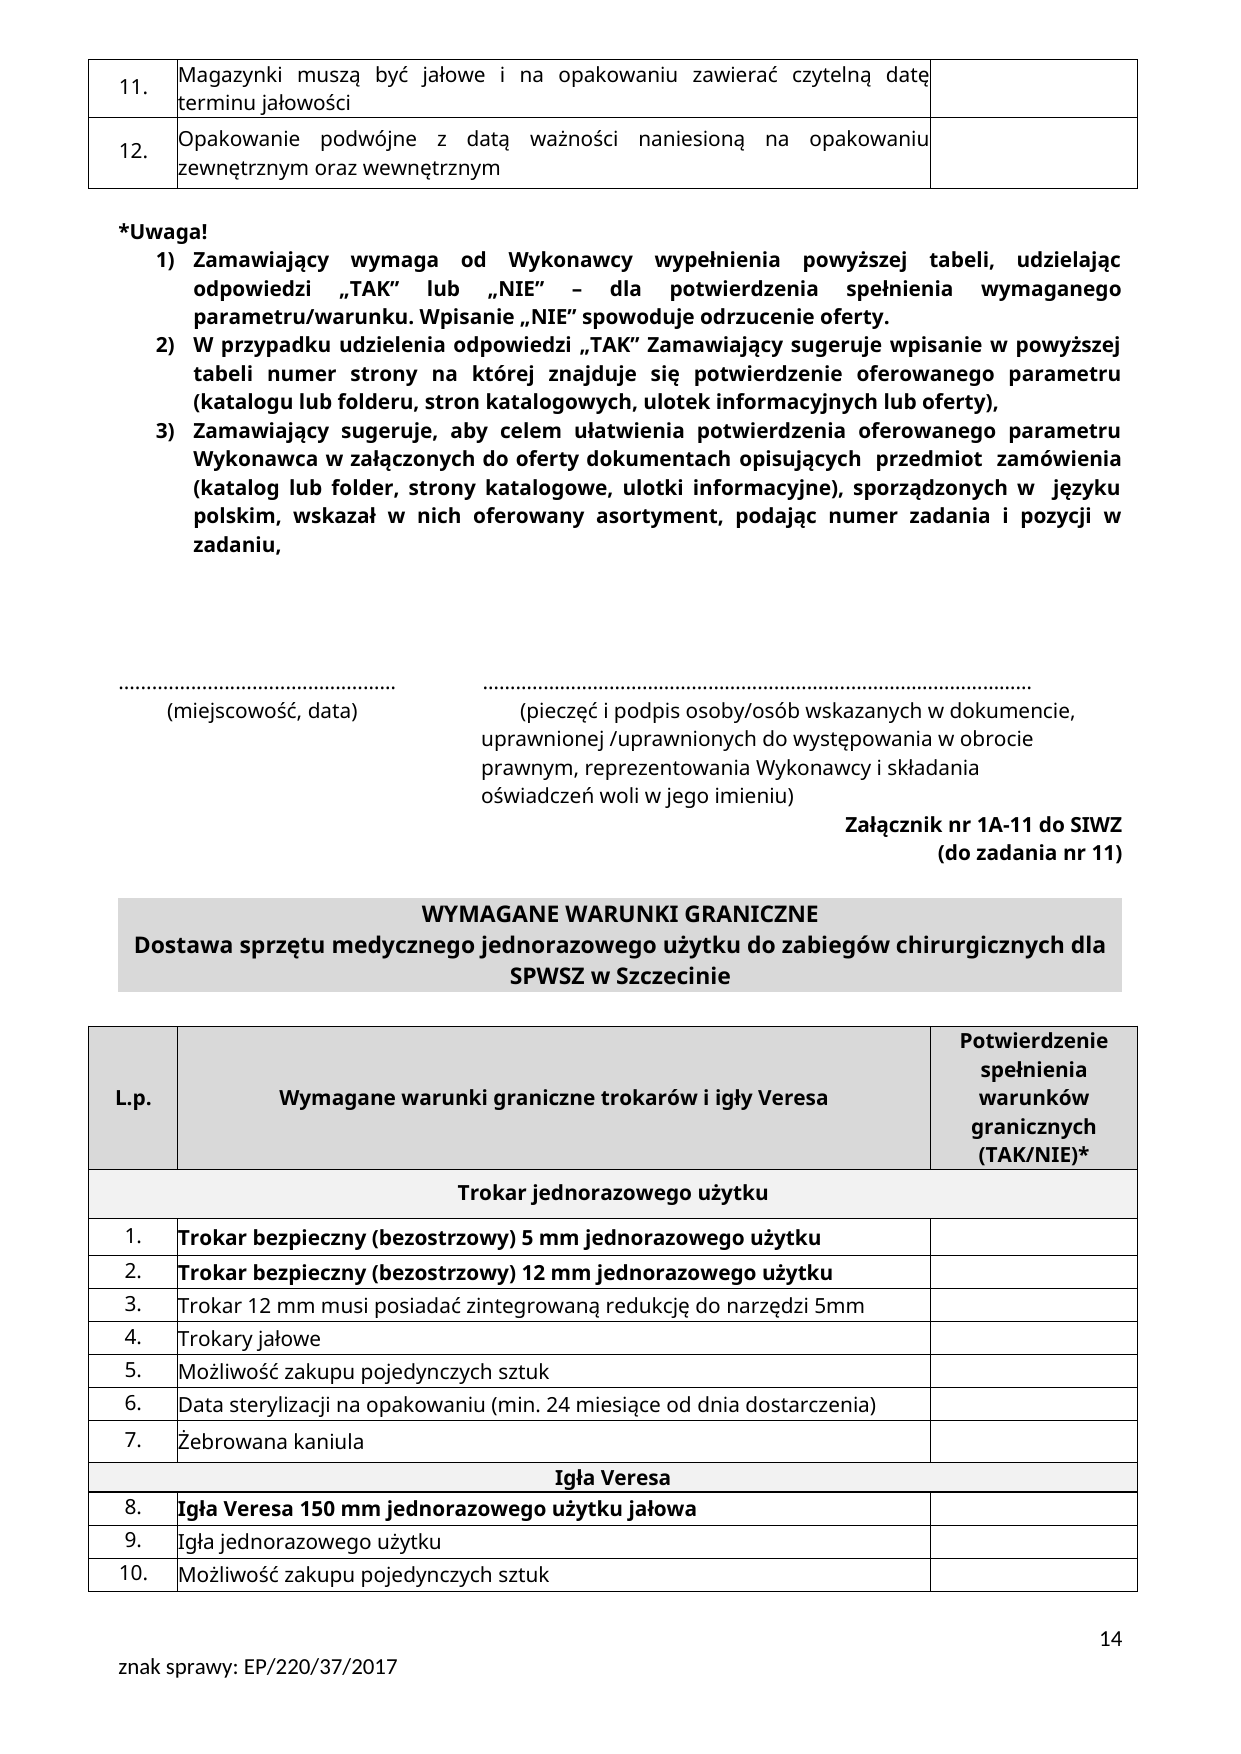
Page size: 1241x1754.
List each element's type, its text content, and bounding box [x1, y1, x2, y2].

text oświadczeń woli w jego imieniu) [118, 781, 1122, 810]
list W przypadku udzielenia odpowiedzi „TAK” Zamawiający sugeruje wpisanie w powyższej tabeli numer strony na której znajduje się potwierdzenie oferowanego parametru (katalogu lub folderu, stron katalogowych, ulotek informacyjnych lub oferty), [156, 331, 1122, 416]
table_cell [931, 118, 1137, 187]
table_cell Magazynki muszą być jałowe i na opakowaniu zawierać czytelną datę terminu jałowości [178, 60, 930, 117]
table_cell Igła jednorazowego użytku [178, 1526, 930, 1557]
text prawnym, reprezentowania Wykonawcy i składania [118, 753, 1122, 781]
text uprawnionej /uprawnionych do występowania w obrocie [118, 724, 1122, 753]
table_cell 2. [89, 1256, 177, 1288]
table_cell [931, 1559, 1137, 1591]
table_header Wymagane warunki graniczne trokarów i igły Veresa [178, 1027, 930, 1169]
list Zamawiający wymaga od Wykonawcy wypełnienia powyższej tabeli, udzielając odpowiedzi „TAK” lub „NIE” – dla potwierdzenia spełnienia wymaganego parametru/warunku. Wpisanie „NIE” spowoduje odrzucenie oferty. [156, 245, 1122, 331]
table_cell [931, 1355, 1137, 1387]
table_cell [931, 1322, 1137, 1354]
table_cell [931, 1388, 1137, 1420]
table_cell Igła Veresa 150 mm jednorazowego użytku jałowa [178, 1493, 930, 1524]
text (miejscowość, data) (pieczęć i podpis osoby/osób wskazanych w dokumencie, [118, 696, 1122, 724]
table_cell Trokar bezpieczny (bezostrzowy) 12 mm jednorazowego użytku [178, 1256, 930, 1288]
table_cell Trokar bezpieczny (bezostrzowy) 5 mm jednorazowego użytku [178, 1219, 930, 1255]
table_header Potwierdzenie spełnienia warunków granicznych (TAK/NIE)* [931, 1027, 1137, 1169]
table_cell [931, 1526, 1137, 1557]
table_cell 6. [89, 1388, 177, 1420]
table_cell Trokar jednorazowego użytku [89, 1170, 1137, 1218]
table_cell 8. [89, 1493, 177, 1524]
table_cell 1. [89, 1219, 177, 1255]
text Dostawa sprzętu medycznego jednorazowego użytku do zabiegów chirurgicznych dla SPWSZ w Szczecinie [118, 929, 1122, 992]
table_cell Trokar 12 mm musi posiadać zintegrowaną redukcję do narzędzi 5mm [178, 1289, 930, 1321]
table_cell 4. [89, 1322, 177, 1354]
table_cell [931, 1421, 1137, 1462]
table_cell [931, 1493, 1137, 1524]
text *Uwaga! [118, 217, 1122, 245]
table_cell 11. [89, 60, 177, 117]
text (do zadania nr 11) [118, 838, 1122, 867]
text Załącznik nr 1A-11 do SIWZ [118, 810, 1122, 838]
table_cell Trokary jałowe [178, 1322, 930, 1354]
table_header L.p. [89, 1027, 177, 1169]
table_cell Możliwość zakupu pojedynczych sztuk [178, 1355, 930, 1387]
text ....................................……..…… ………..………………………………………………..…………………………… [118, 667, 1122, 696]
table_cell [178, 1388, 930, 1420]
table_cell 10. [89, 1559, 177, 1591]
table_cell 5. [89, 1355, 177, 1387]
list Zamawiający sugeruje, aby celem ułatwienia potwierdzenia oferowanego parametru Wykonawca w załączonych do oferty dokumentach opisujących przedmiot zamówienia (katalog lub folder, strony katalogowe, ulotki informacyjne), sporządzonych w języku polskim, wskazał w nich oferowany asortyment, podając numer zadania i pozycji w zadaniu, [156, 416, 1122, 558]
table_cell Możliwość zakupu pojedynczych sztuk [178, 1559, 930, 1591]
table_cell 12. [89, 118, 177, 187]
table_cell 9. [89, 1526, 177, 1557]
table_cell [931, 1219, 1137, 1255]
table_cell [931, 1256, 1137, 1288]
table_cell [931, 60, 1137, 117]
table_cell 7. [89, 1421, 177, 1462]
table_cell Igła Veresa [89, 1463, 1137, 1491]
text WYMAGANE WARUNKI GRANICZNE [118, 898, 1122, 929]
table_cell Żebrowana kaniula [178, 1421, 930, 1462]
table_cell Opakowanie podwójne z datą ważności naniesioną na opakowaniu zewnętrznym oraz wewnętrznym [178, 118, 930, 187]
table_cell 3. [89, 1289, 177, 1321]
table_cell [931, 1289, 1137, 1321]
